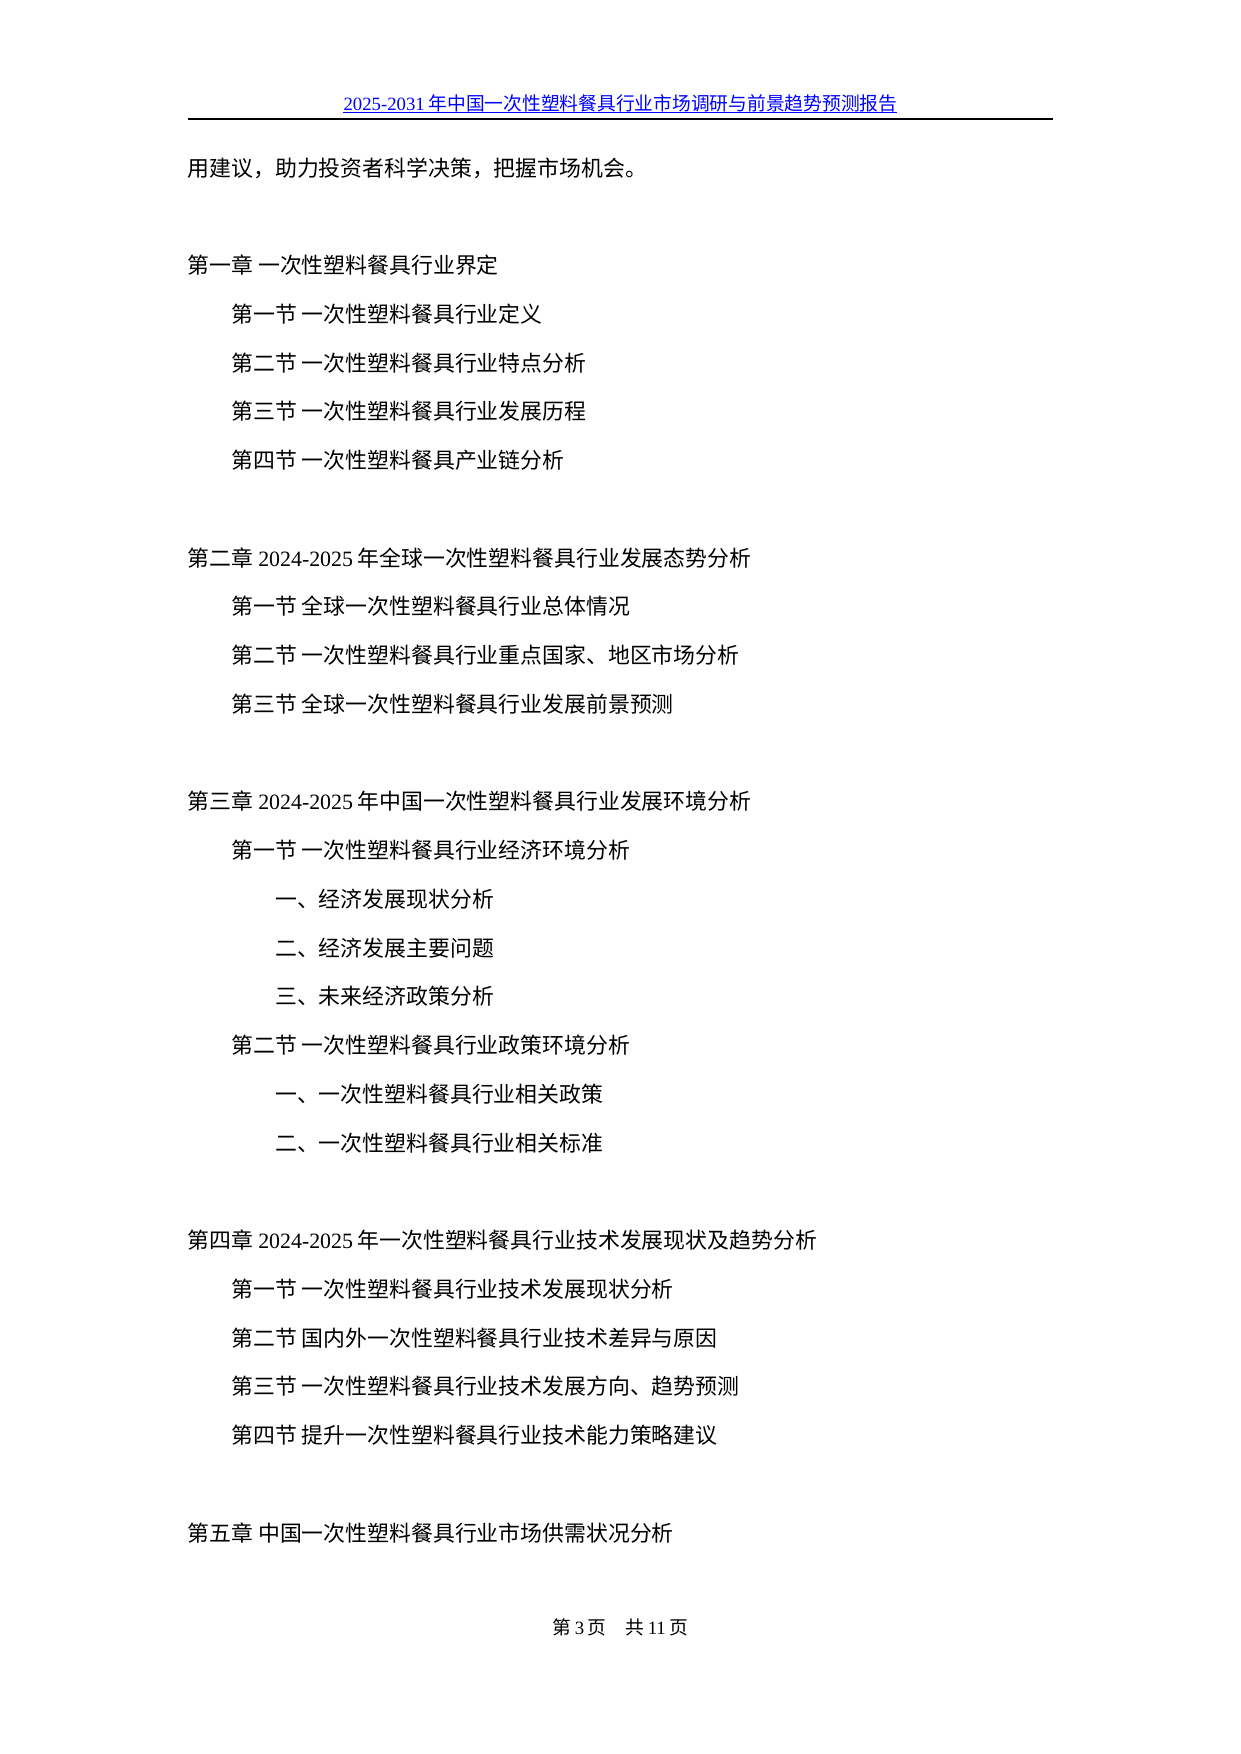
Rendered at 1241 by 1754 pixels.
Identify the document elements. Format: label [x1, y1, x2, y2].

text [187, 150, 1053, 1548]
